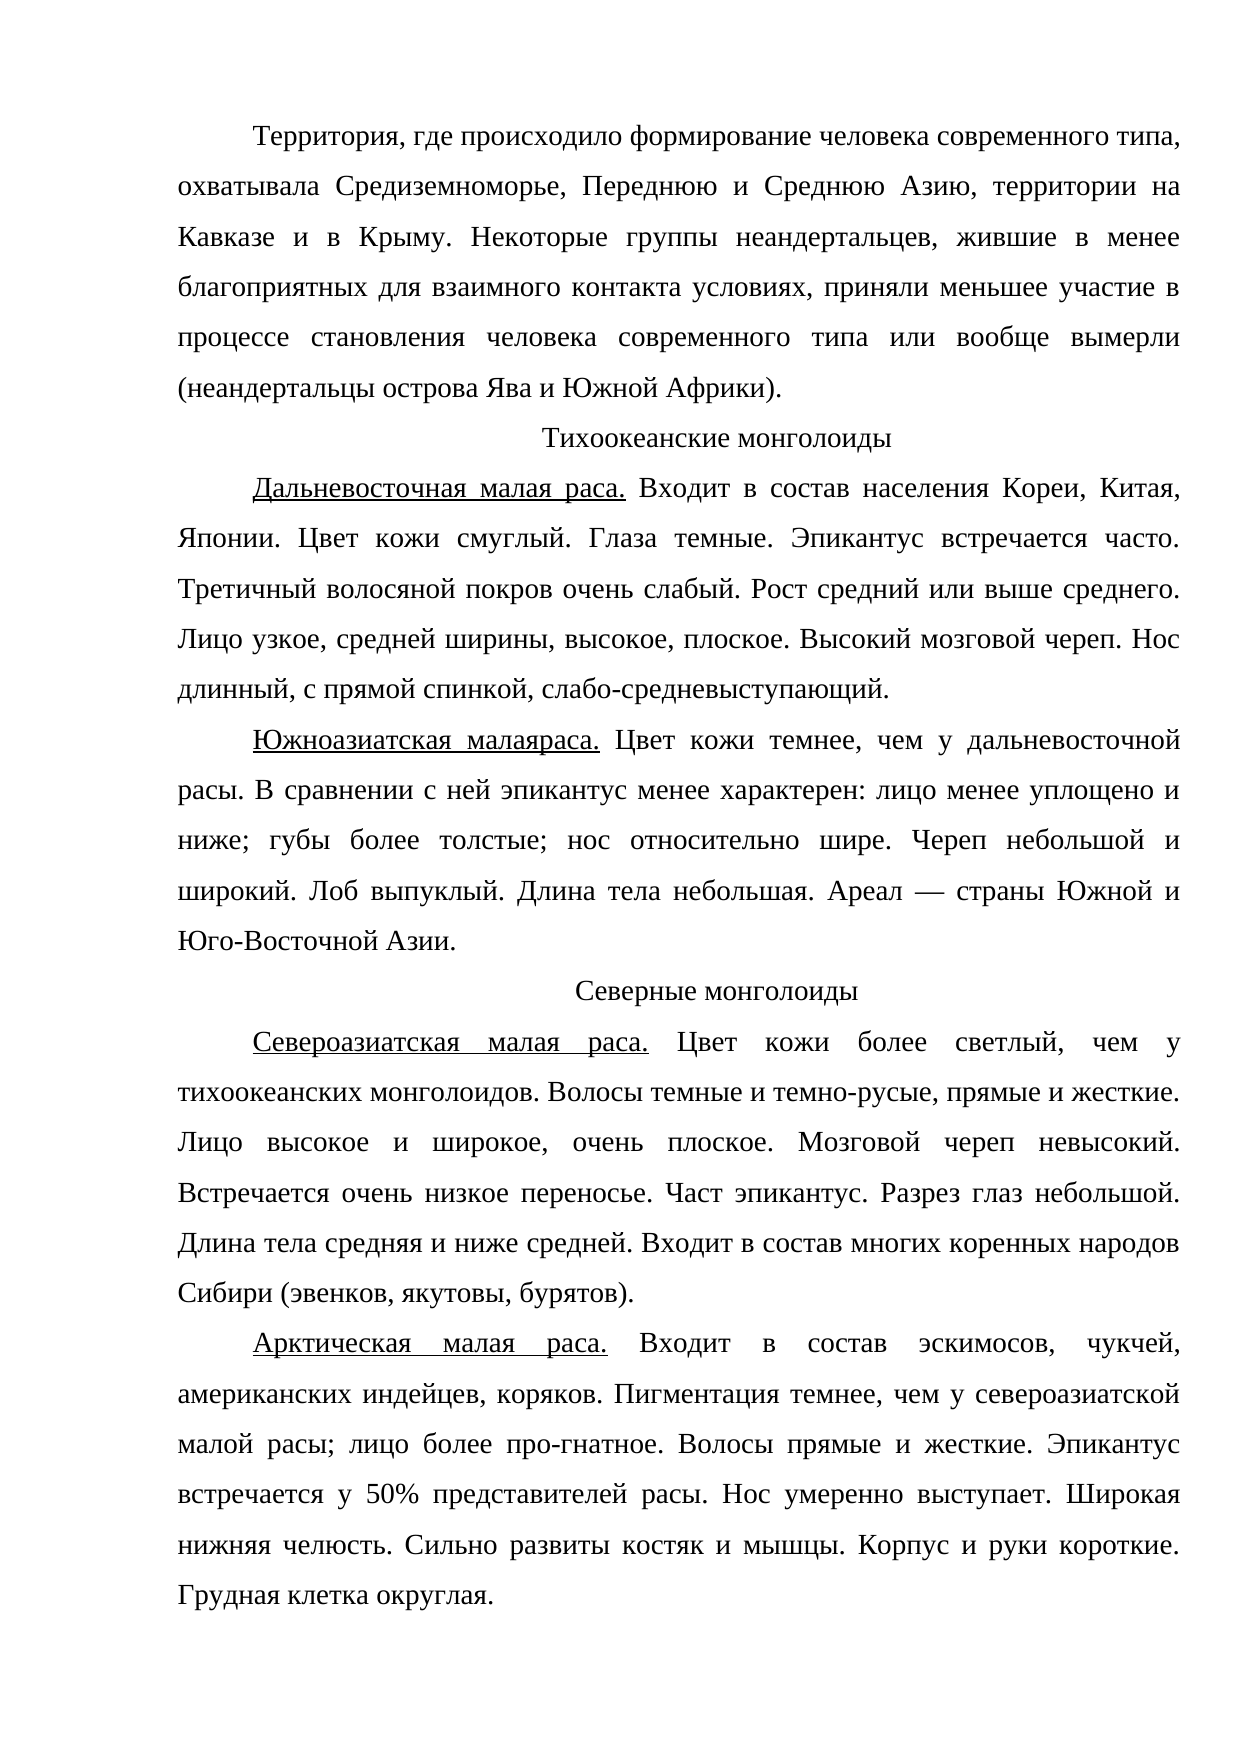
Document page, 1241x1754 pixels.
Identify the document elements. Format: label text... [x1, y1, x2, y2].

text Североазиатская малая раса. Цвет кожи более светлый, чем у тихоокеанских монголоидов. Волосы темные и темно-русые, прямые и жесткие. Лицо высокое и широкое, очень плоское. Мозговой череп невысокий. Встречается очень низкое переносье. Част эпикантус. Разрез глаз небольшой. Длина тела средняя и ниже средней. Входит в состав многих коренных народов Сибири (эвенков, якутовы, бурятов). [177, 1024, 1181, 1309]
text Дальневосточная малая раса. Входит в состав населения Кореи, Китая, Японии. Цвет кожи смуглый. Глаза темные. Эпикантус встречается часто. Третичный волосяной покров очень слабый. Рост средний или выше среднего. Лицо узкое, средней ширины, высокое, плоское. Высокий мозговой череп. Нос длинный, с прямой спинкой, слабо-средневыступающий. [177, 470, 1181, 705]
text Южноазиатская малаяраса. Цвет кожи темнее, чем у дальневосточной расы. В сравнении с ней эпикантус менее характерен: лицо менее уплощено и ниже; губы более толстые; нос относительно шире. Череп небольшой и широкий. Лоб выпуклый. Длина тела небольшая. Ареал — страны Южной и Юго-Восточной Азии. [177, 722, 1181, 957]
text Территория, где происходило формирование человека современного типа, охватывала Средиземноморье, Переднюю и Среднюю Азию, территории на Кавказе и в Крыму. Некоторые группы неандертальцев, жившие в менее благоприятных для взаимного контакта условиях, приняли меньшее участие в процессе становления человека современного типа или вообще вымерли (неандертальцы острова Ява и Южной Африки). [177, 118, 1181, 403]
text Тихоокеанские монголоиды [177, 420, 1181, 453]
text Арктическая малая раса. Входит в состав эскимосов, чукчей, американских индейцев, коряков. Пигментация темнее, чем у североазиатской малой расы; лицо более про-гнатное. Волосы прямые и жесткие. Эпикантус встречается у 50% представителей расы. Нос умеренно выступает. Широкая нижняя челюсть. Сильно развиты костяк и мышцы. Корпус и руки короткие. Грудная клетка округлая. [177, 1326, 1181, 1611]
text Северные монголоиды [177, 973, 1181, 1007]
